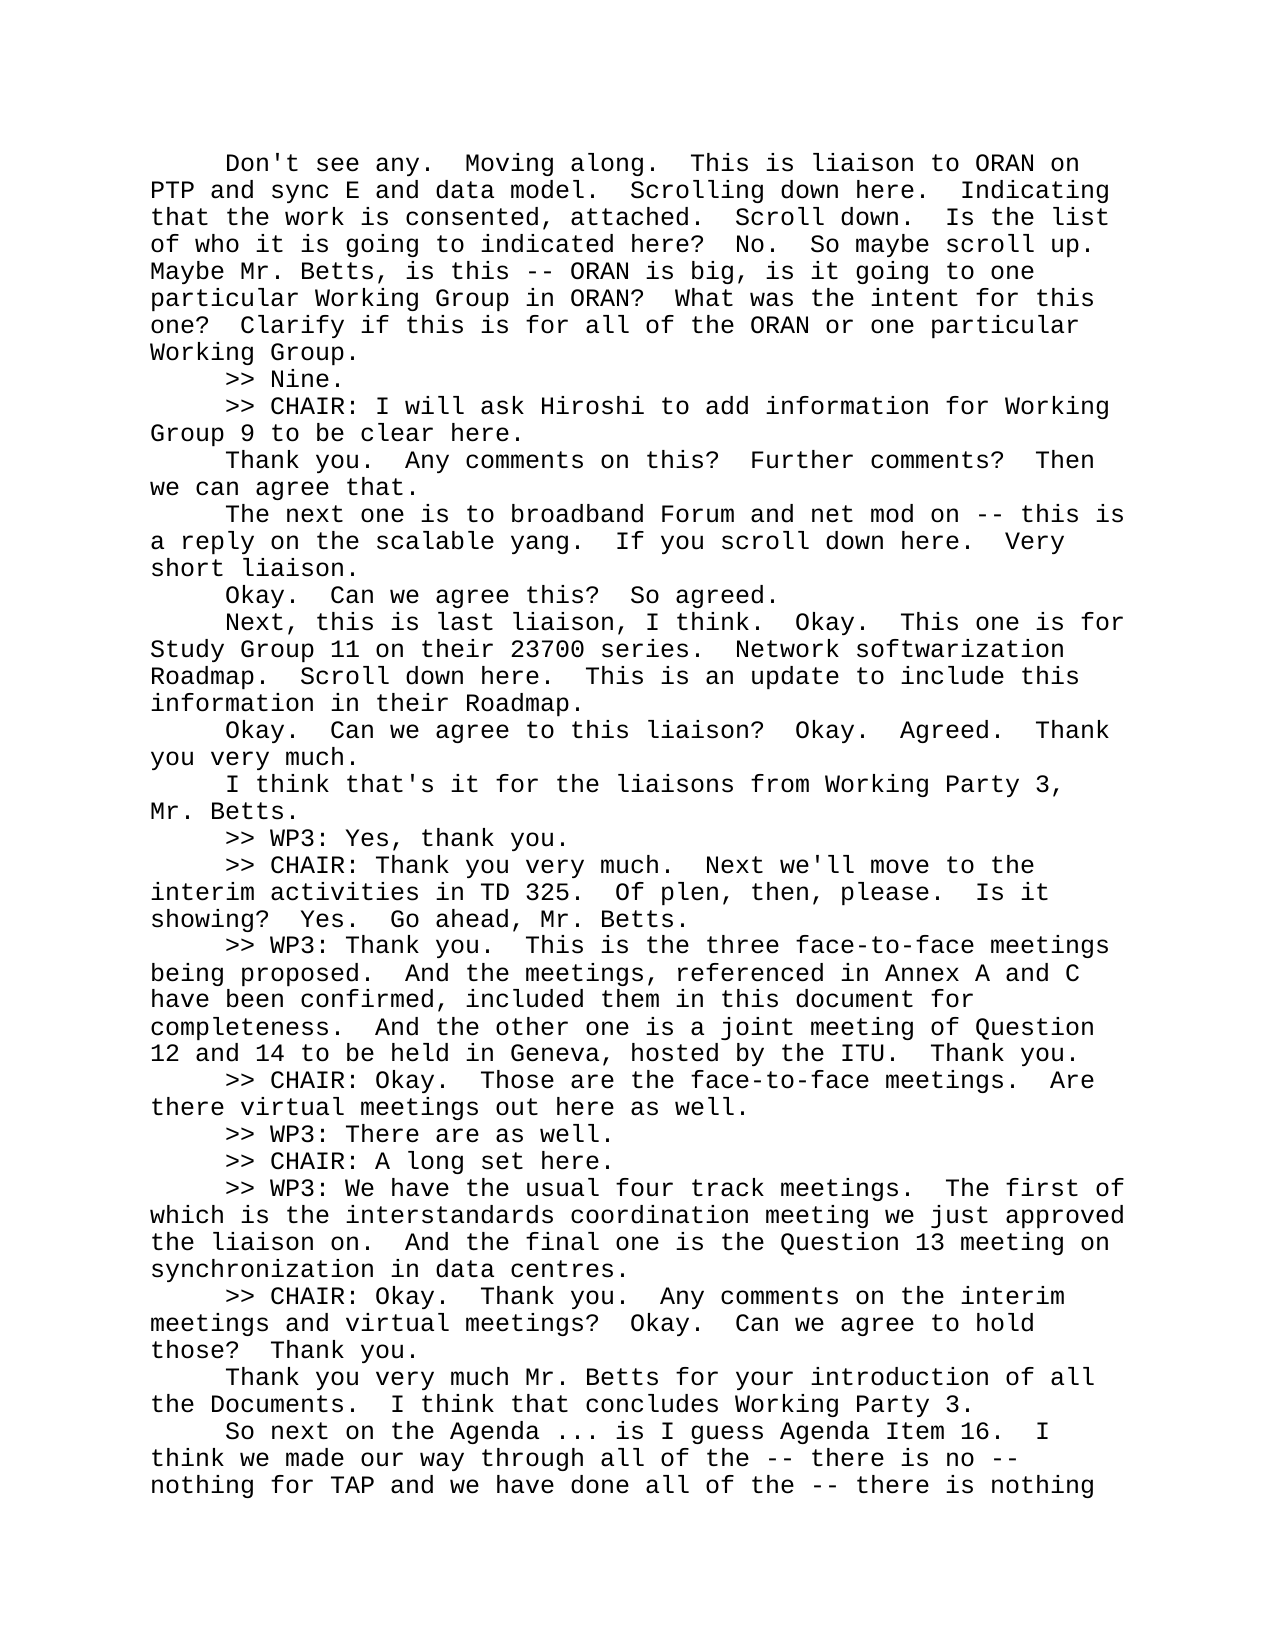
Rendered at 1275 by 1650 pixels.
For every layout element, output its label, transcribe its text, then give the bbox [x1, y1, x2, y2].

text >> CHAIR: A long set here. [150, 1148, 1125, 1175]
text >> WP3: There are as well. [150, 1121, 1125, 1148]
text Next, this is last liaison, I think. Okay. This one is for Study Group 11 on their 23700 series. Network softwarization Roadmap. Scroll down here. This is an update to include this information in their Roadmap. [150, 609, 1125, 717]
text >> Nine. [150, 366, 1125, 393]
text >> CHAIR: Okay. Thank you. Any comments on the interim meetings and virtual meetings? Okay. Can we agree to hold those? Thank you. [150, 1283, 1125, 1364]
text Don't see any. Moving along. This is liaison to ORAN on PTP and sync E and data model. Scrolling down here. Indicating that the work is consented, attached. Scroll down. Is the list of who it is going to indicated here? No. So maybe scroll up. Maybe Mr. Betts, is this -- ORAN is big, is it going to one particular Working Group in ORAN? What was the intent for this one? Clarify if this is for all of the ORAN or one particular Working Group. [150, 150, 1125, 366]
text >> CHAIR: I will ask Hiroshi to add information for Working Group 9 to be clear here. [150, 393, 1125, 447]
text I think that's it for the liaisons from Working Party 3, Mr. Betts. [150, 771, 1125, 824]
text >> WP3: We have the usual four track meetings. The first of which is the interstandards coordination meeting we just approved the liaison on. And the final one is the Question 13 meeting on synchronization in data centres. [150, 1175, 1125, 1283]
text >> WP3: Thank you. This is the three face-to-face meetings being proposed. And the meetings, referenced in Annex A and C have been confirmed, included them in this document for completeness. And the other one is a joint meeting of Question 12 and 14 to be held in Geneva, hosted by the ITU. Thank you. [150, 932, 1125, 1067]
text >> CHAIR: Thank you very much. Next we'll move to the interim activities in TD 325. Of plen, then, please. Is it showing? Yes. Go ahead, Mr. Betts. [150, 851, 1125, 932]
text >> WP3: Yes, thank you. [150, 824, 1125, 851]
text Thank you. Any comments on this? Further comments? Then we can agree that. [150, 447, 1125, 501]
text The next one is to broadband Forum and net mod on -- this is a reply on the scalable yang. If you scroll down here. Very short liaison. [150, 501, 1125, 582]
text Okay. Can we agree this? So agreed. [150, 582, 1125, 609]
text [150, 1418, 1125, 1499]
text Okay. Can we agree to this liaison? Okay. Agreed. Thank you very much. [150, 717, 1125, 771]
text Thank you very much Mr. Betts for your introduction of all the Documents. I think that concludes Working Party 3. [150, 1364, 1125, 1418]
text >> CHAIR: Okay. Those are the face-to-face meetings. Are there virtual meetings out here as well. [150, 1067, 1125, 1121]
